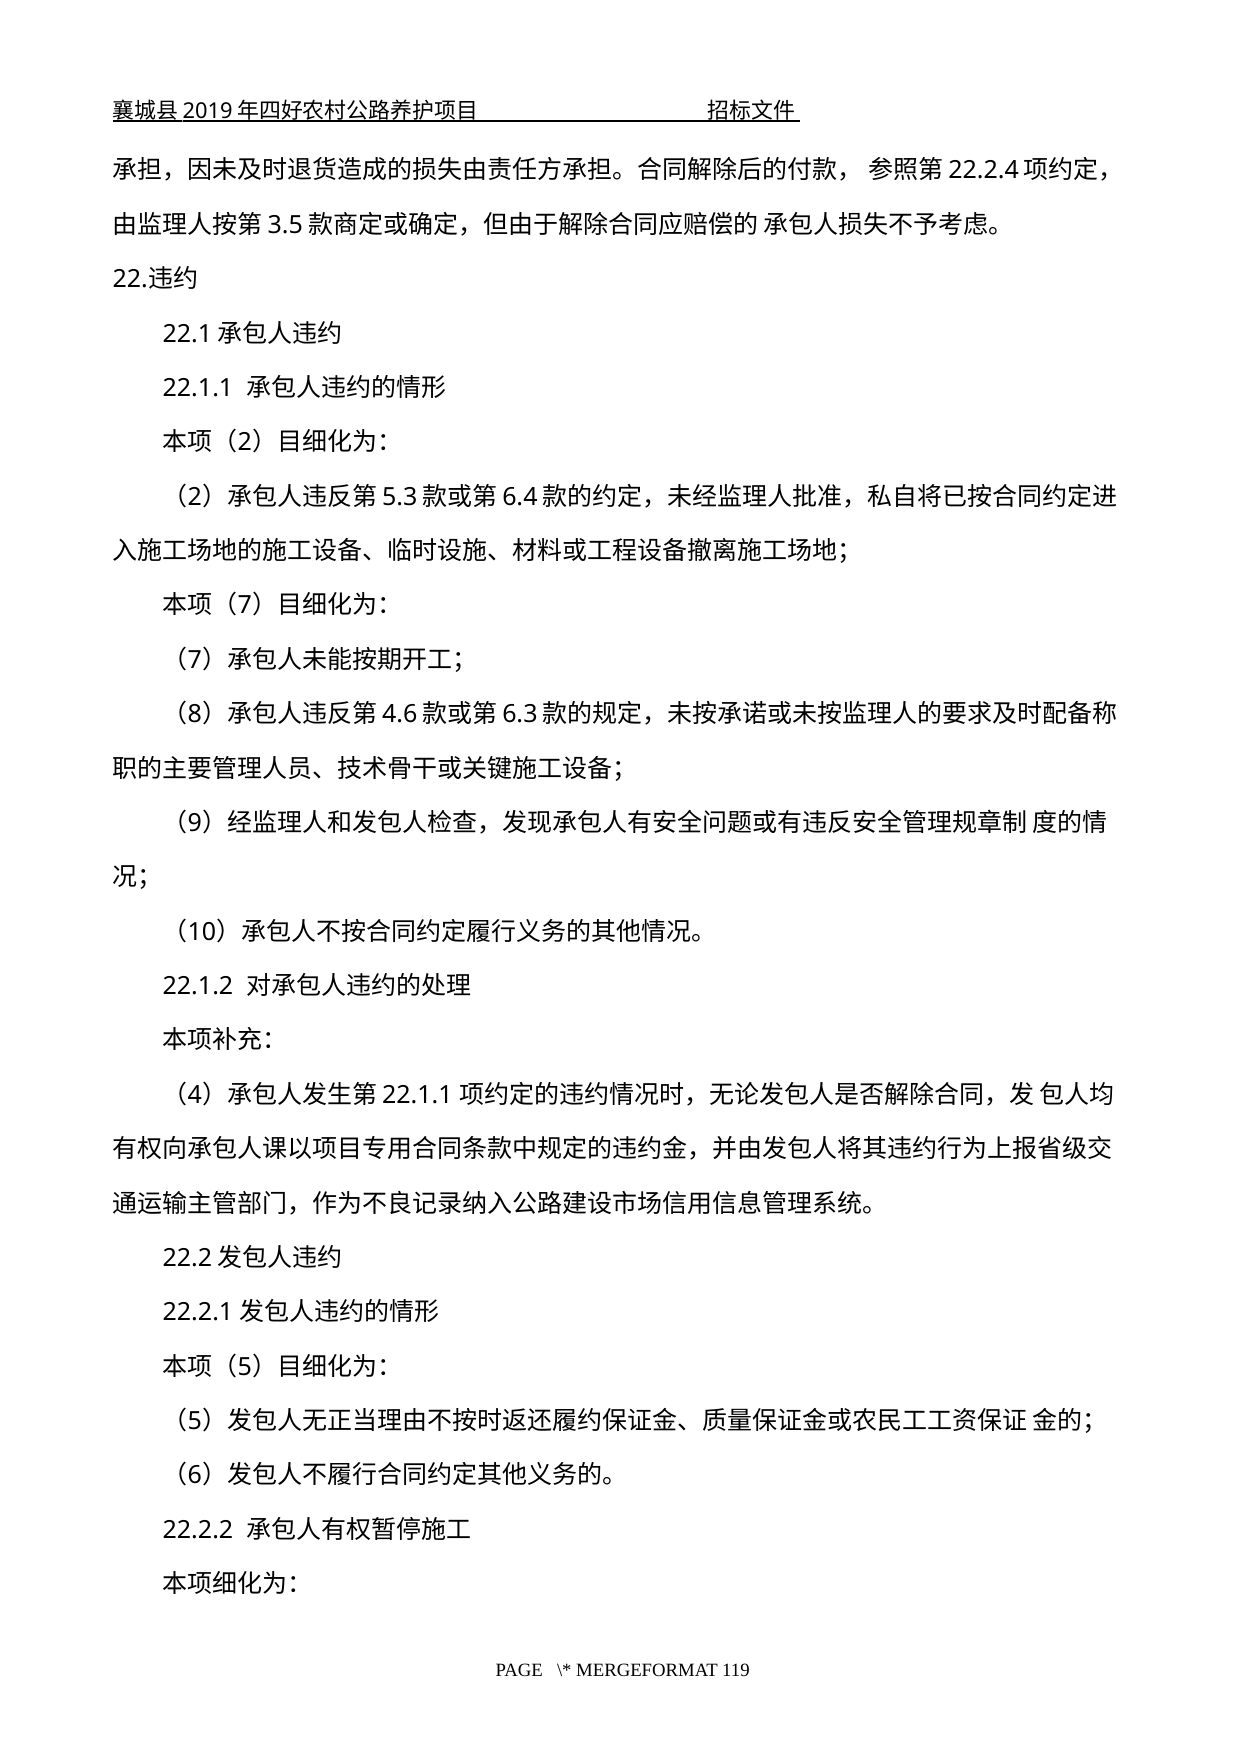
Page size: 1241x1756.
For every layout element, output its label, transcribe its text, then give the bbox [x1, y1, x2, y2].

text 22.违约 [112, 259, 1128, 295]
text 22.2.1 发包人违约的情形 [112, 1292, 1128, 1328]
text 22.2.2 承包人有权暂停施工 [112, 1509, 1128, 1546]
text 22.1承包人违约 [112, 313, 1128, 349]
text 22.1.2 对承包人违约的处理 [112, 966, 1128, 1002]
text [112, 150, 1128, 241]
text （2）承包人违反第5.3款或第6.4款的约定，未经监理人批准，私自将已按合同约定进入施工场地的施工设备、临时设施、材料或工程设备撤离施工场地； [112, 476, 1128, 567]
text 本项（2）目细化为： [112, 422, 1128, 458]
text （4）承包人发生第22.1.1 项约定的违约情况时，无论发包人是否解除合同，发 包人均有权向承包人课以项目专用合同条款中规定的违约金，并由发包人将其违约行为上报省级交通运输主管部门，作为不良记录纳入公路建设市场信用信息管理系统。 [112, 1074, 1128, 1219]
text （5）发包人无正当理由不按时返还履约保证金、质量保证金或农民工工资保证 金的； [112, 1401, 1128, 1437]
text 22.2发包人违约 [112, 1237, 1128, 1274]
text （9）经监理人和发包人检查，发现承包人有安全问题或有违反安全管理规章制 度的情况； [112, 802, 1128, 893]
text 本项补充： [112, 1020, 1128, 1056]
text （10）承包人不按合同约定履行义务的其他情况。 [112, 911, 1128, 947]
text （7）承包人未能按期开工； [112, 639, 1128, 676]
text 本项（5）目细化为： [112, 1346, 1128, 1382]
text 本项细化为： [112, 1564, 1128, 1600]
text 本项（7）目细化为： [112, 585, 1128, 621]
text 22.1.1 承包人违约的情形 [112, 367, 1128, 404]
text （6）发包人不履行合同约定其他义务的。 [112, 1455, 1128, 1491]
text （8）承包人违反第4.6款或第6.3款的规定，未按承诺或未按监理人的要求及时配备称职的主要管理人员、技术骨干或关键施工设备； [112, 694, 1128, 784]
